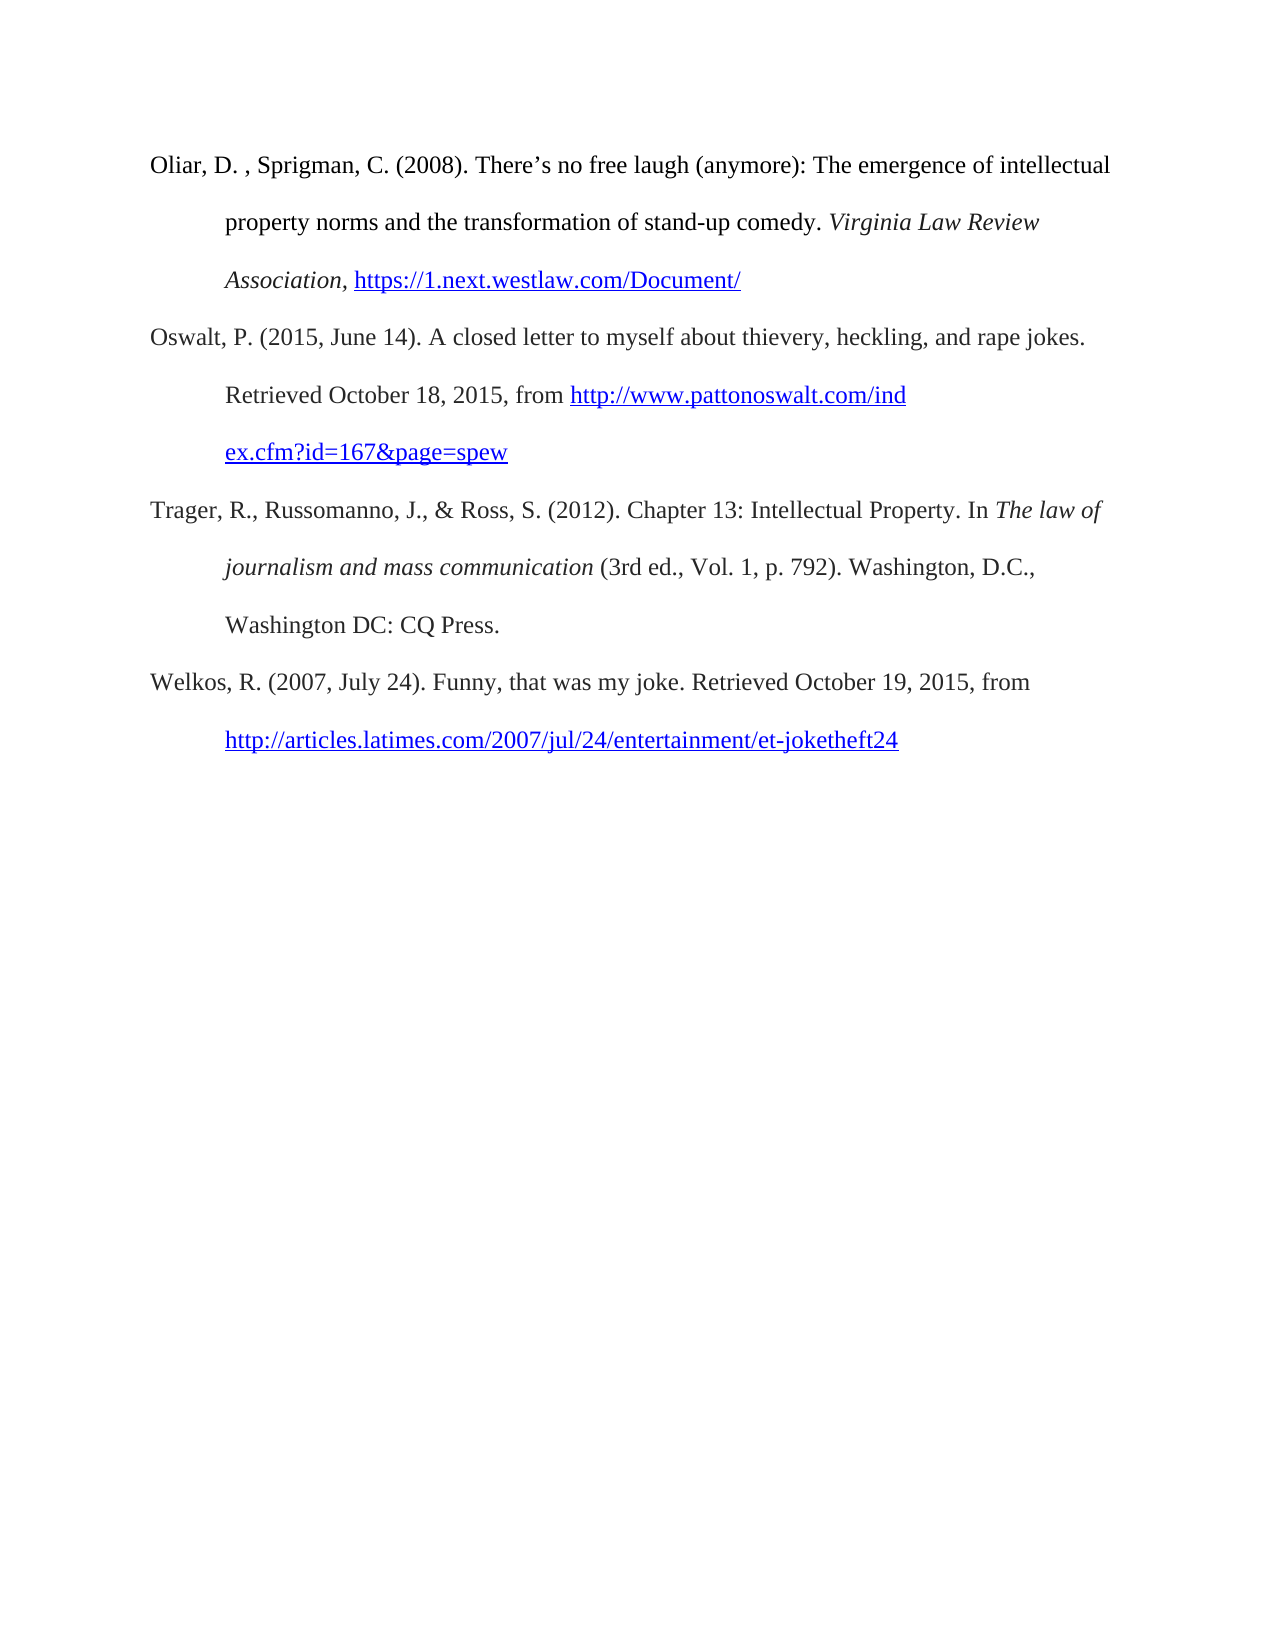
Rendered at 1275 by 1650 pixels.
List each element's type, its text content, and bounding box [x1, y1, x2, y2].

text ex.cfm?id=167&page=spew [150, 437, 1125, 466]
text Trager, R., Russomanno, J., & Ross, S. (2012). Chapter 13: Intellectual Property. In The law of journalism and mass communication (3rd ed., Vol. 1, p. 792). Washington, D.C., Washington DC: CQ Press. [150, 495, 1125, 639]
text Oswalt, P. (2015, June 14). A closed letter to myself about thievery, heckling, and rape jokes. Retrieved October 18, 2015, from http://www.pattonoswalt.com/ind [150, 322, 1125, 409]
text Welkos, R. (2007, July 24). Funny, that was my joke. Retrieved October 19, 2015, from http://articles.latimes.com/2007/jul/24/entertainment/et-joketheft24 [150, 667, 1125, 754]
text Oliar, D. , Sprigman, C. (2008). There’s no free laugh (anymore): The emergence of intellectual property norms and the transformation of stand-up comedy. Virginia Law Review Association, https://1.next.westlaw.com/Document/ [150, 150, 1125, 294]
